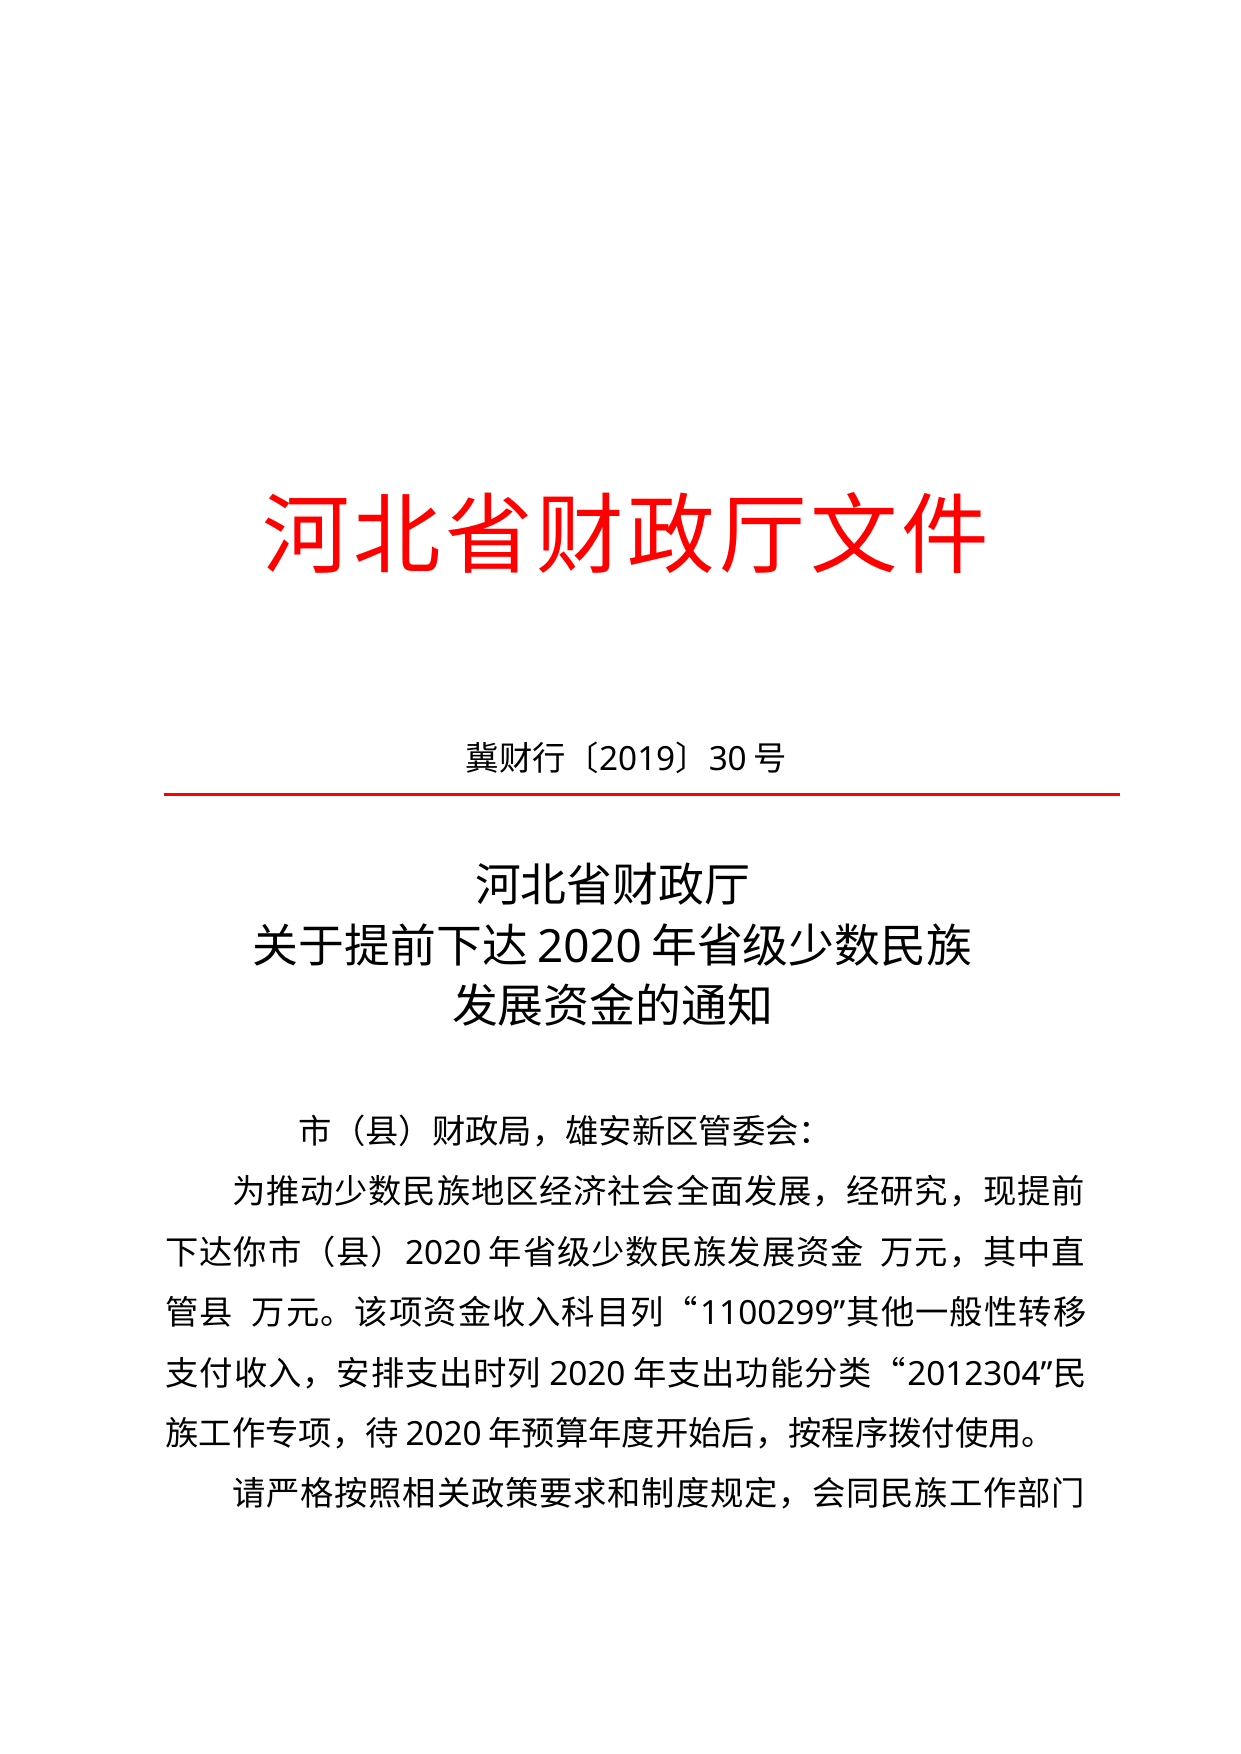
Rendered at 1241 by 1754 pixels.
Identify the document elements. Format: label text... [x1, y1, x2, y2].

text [165, 1457, 1087, 1518]
text 为推动少数民族地区经济社会全面发展，经研究，现提前下达你市（县）2020年省级少数民族发展资金 万元，其中直管县 万元。该项资金收入科目列“1100299”其他一般性转移支付收入，安排支出时列2020年支出功能分类“2012304”民族工作专项，待2020年预算年度开始后，按程序拨付使用。 [165, 1155, 1087, 1457]
text 冀财行〔2019〕30号 [165, 723, 1087, 788]
text 河北省财政厅 [165, 853, 1059, 914]
text 市（县）财政局，雄安新区管委会： [165, 1095, 1087, 1155]
text 关于提前下达2020年省级少数民族 [165, 914, 1059, 974]
text 河北省财政厅文件 [165, 463, 1087, 593]
text 发展资金的通知 [165, 974, 1059, 1034]
